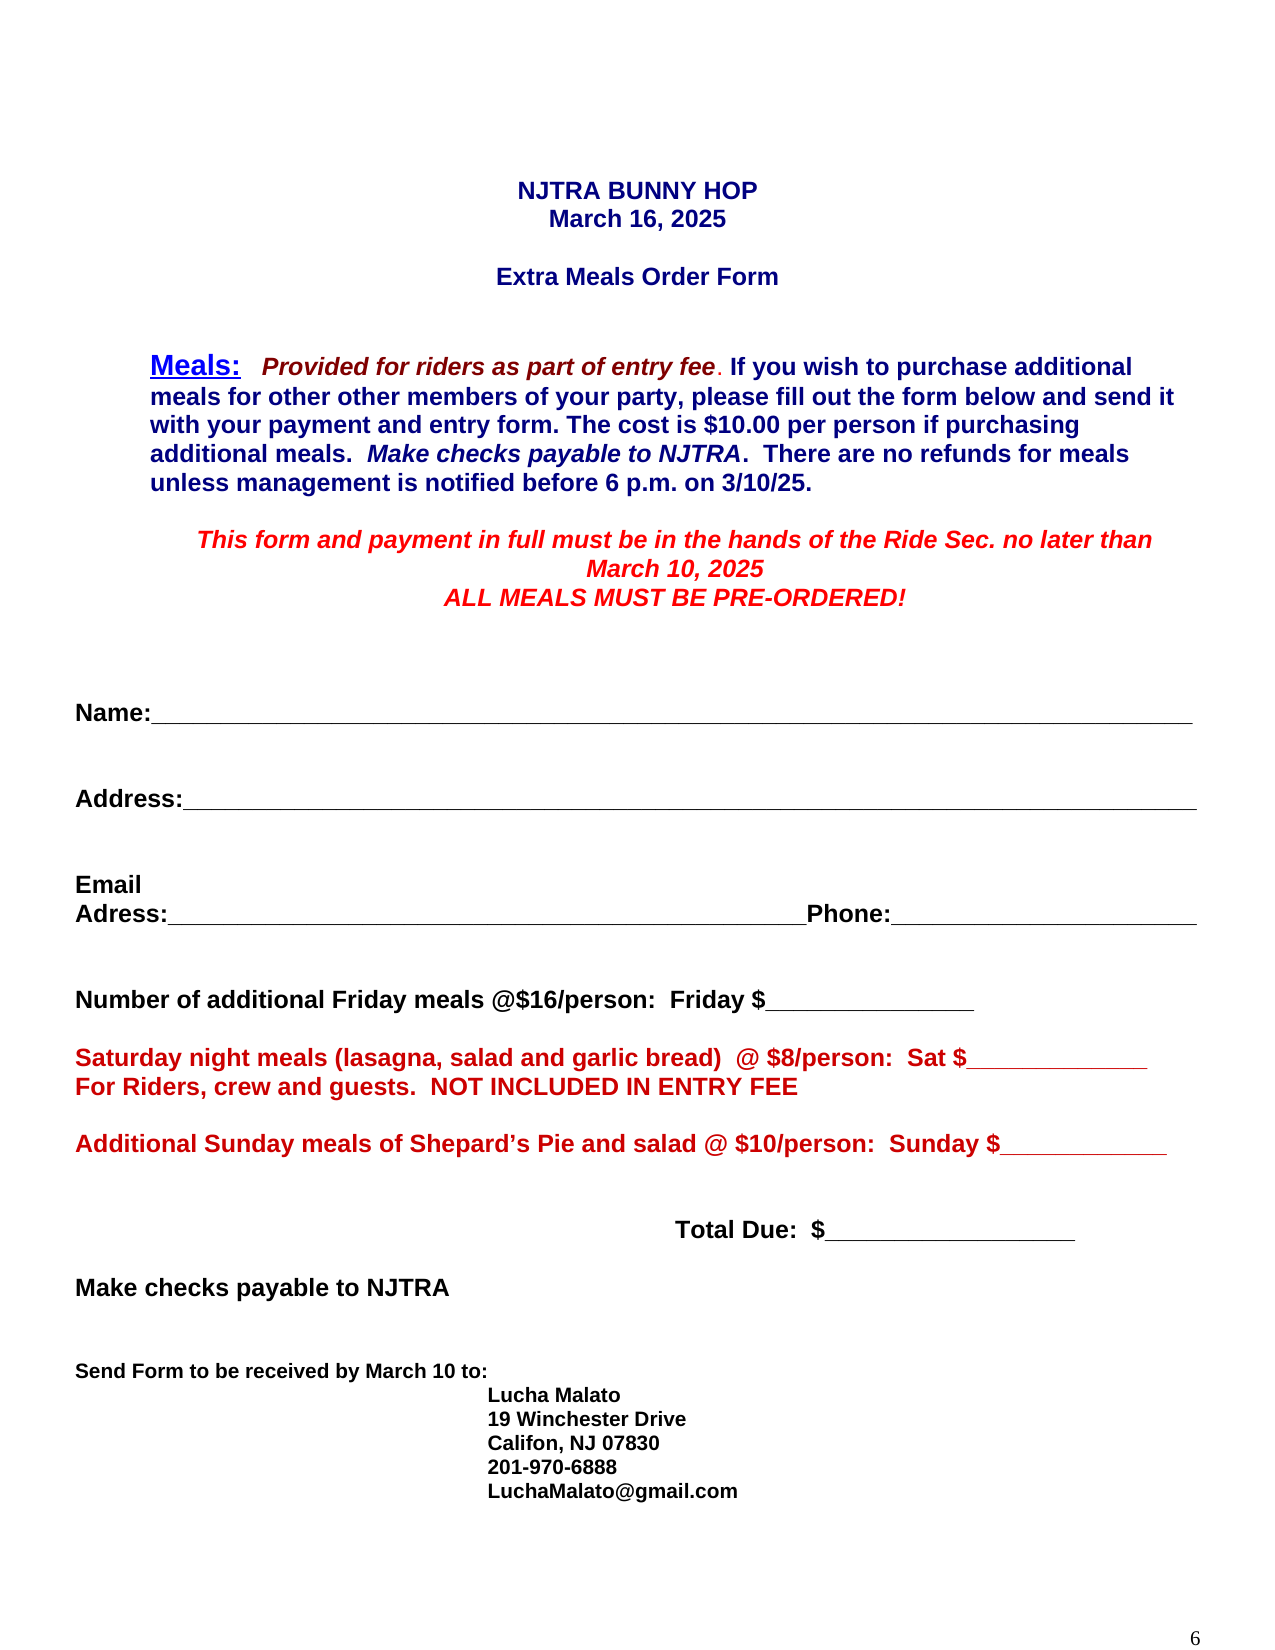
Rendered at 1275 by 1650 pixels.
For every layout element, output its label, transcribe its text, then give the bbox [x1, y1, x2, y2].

text Saturday night meals (lasagna, salad and garlic bread) @ $8/person: Sat $_____________ [75, 1043, 1200, 1072]
text Send Form to be received by March 10 to: [75, 1359, 1200, 1383]
text This form and payment in full must be in the hands of the Ride Sec. no later than [150, 525, 1200, 554]
text Additional Sunday meals of Shepard’s Pie and salad @ $10/person: Sunday $____________ [75, 1129, 1200, 1158]
text March 10, 2025 [150, 554, 1200, 583]
text ALL MEALS MUST BE PRE-ORDERED! [150, 583, 1200, 612]
text Extra Meals Order Form [75, 262, 1200, 291]
text Number of additional Friday meals @$16/person: Friday $_______________ [75, 985, 1200, 1014]
text Lucha Malato [75, 1383, 1200, 1407]
text Total Due: $__________________ [600, 1215, 1200, 1244]
text Name:___________________________________________________________________________ [75, 698, 1200, 727]
text Address:_________________________________________________________________________ [75, 784, 1200, 813]
text Meals: Provided for riders as part of entry fee. If you wish to purchase additional meals for other other members of your party, please fill out the form below and send it with your payment and entry form. The cost is $10.00 per person if purchasing additional meals. Make checks payable to NJTRA. There are no refunds for meals unless management is notified before 6 p.m. on 3/10/25. [150, 348, 1200, 497]
text Email Adress:______________________________________________Phone:______________________ [75, 870, 1200, 928]
text LuchaMalato@gmail.com [450, 1479, 1200, 1503]
text 19 Winchester Drive [450, 1407, 1200, 1431]
text March 16, 2025 [75, 204, 1200, 233]
text 201-970-6888 [450, 1455, 1200, 1479]
text For Riders, crew and guests. NOT INCLUDED IN ENTRY FEE [75, 1072, 1200, 1100]
text Califon, NJ 07830 [450, 1431, 1200, 1455]
text NJTRA BUNNY HOP [75, 176, 1200, 204]
text Make checks payable to NJTRA [75, 1273, 1200, 1302]
